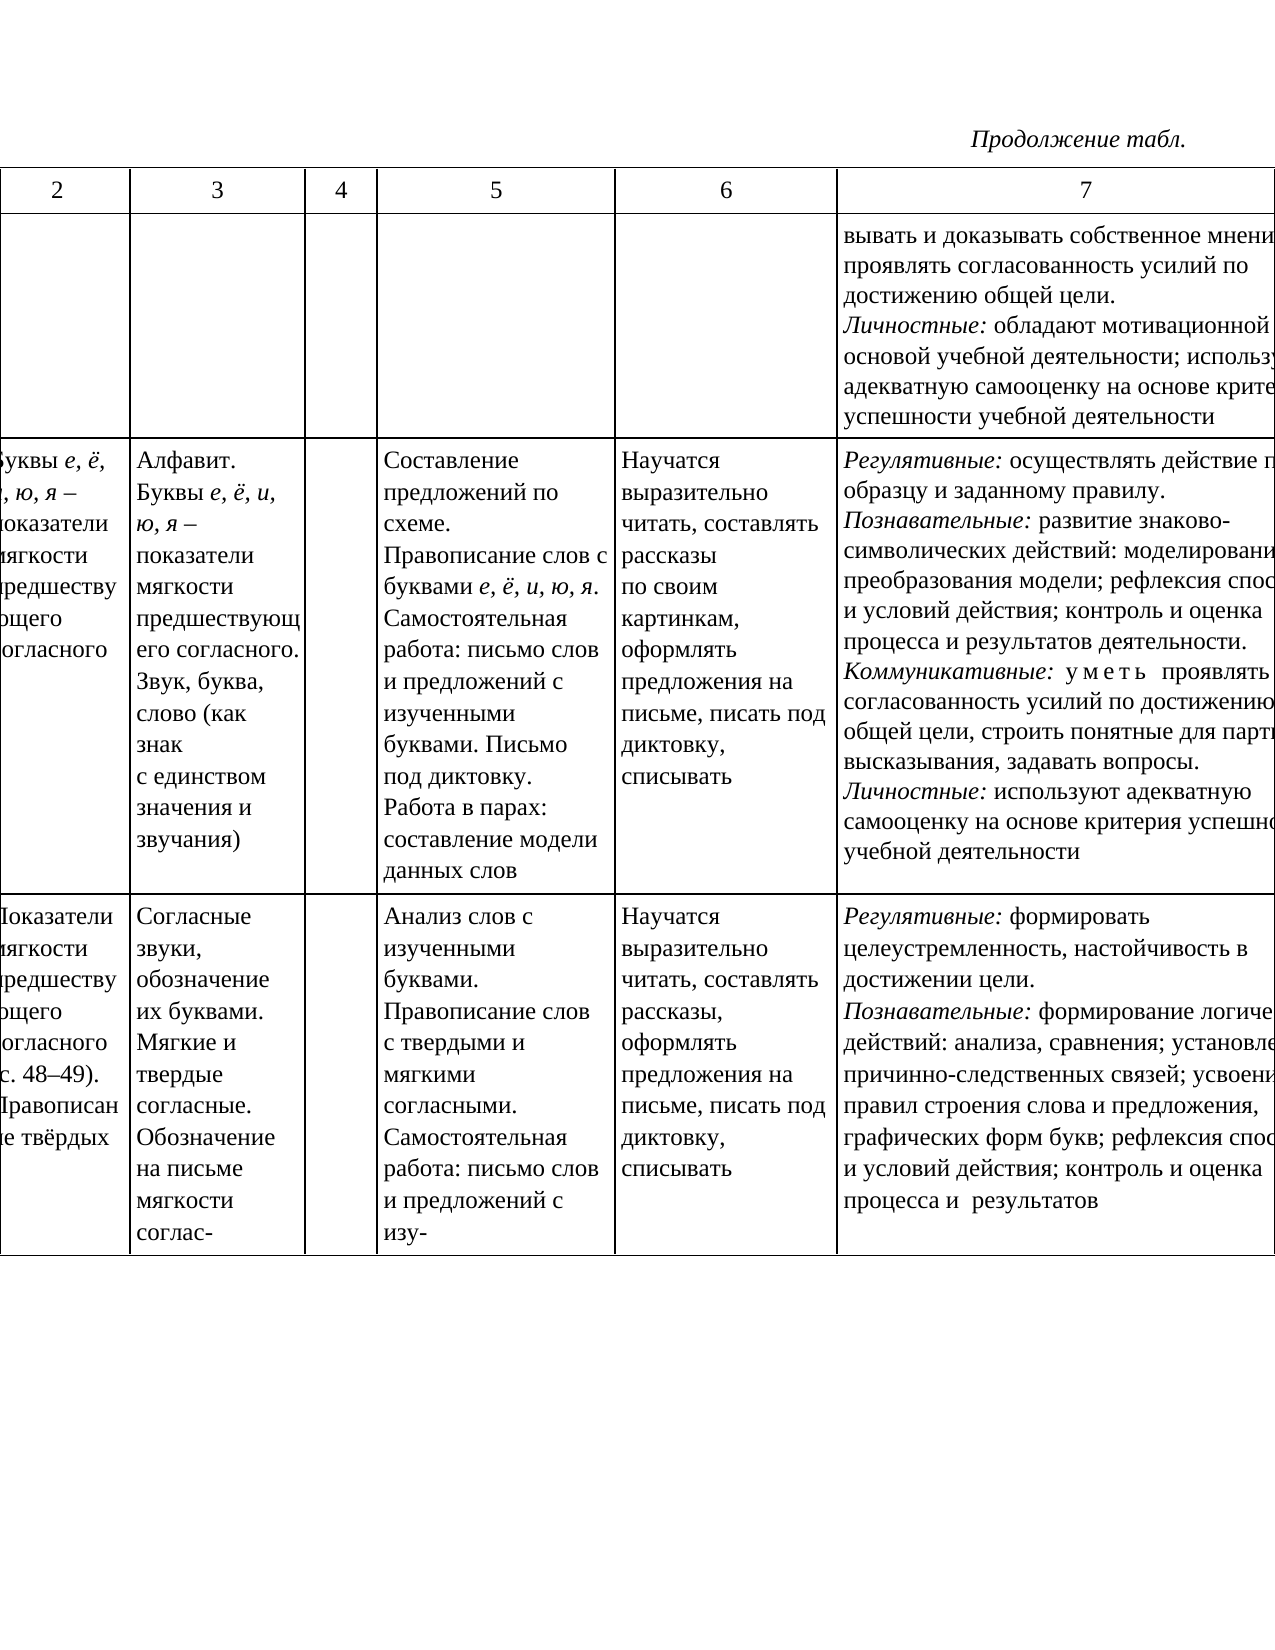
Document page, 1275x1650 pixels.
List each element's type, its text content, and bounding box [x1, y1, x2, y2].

table_cell [306, 895, 376, 1254]
table_cell [378, 214, 614, 437]
table_cell Регулятивные: осуществлять действие по образцу и заданному правилу. Познавательные: развитие знаково-символических действий: моделирования и преобразования модели; рефлексия способов и условий действия; контроль и оценка процесса и результатов деятельности. Коммуникативные: уметь проявлять согласованность усилий по достижению общей цели, строить понятные для партнера высказывания, задавать вопросы. Личностные: используют адекватную самооценку на основе критерия успешности учебной деятельности [838, 439, 1274, 893]
table_header 4 [306, 168, 377, 212]
table_header 6 [616, 168, 837, 212]
table_header 7 [838, 168, 1275, 212]
table_cell [306, 214, 376, 437]
table_cell Составление предложений по схеме. Правописание слов с буквами е, ё, и, ю, я. Самостоятельная работа: письмо слов и предложений с изученными буквами. Письмо под диктовку. Работа в парах: составление модели данных слов [378, 439, 614, 893]
table_cell [616, 214, 836, 437]
table_cell вывать и доказывать собственное мнение, проявлять согласованность усилий по достижению общей цели. Личностные: обладают мотивационной основой учебной деятельности; используют адекватную самооценку на основе критерия успешности учебной деятельности [838, 214, 1274, 437]
table_cell [131, 214, 304, 437]
text Продолжение табл. [177, 124, 1186, 153]
table_header 5 [378, 168, 615, 212]
table_cell [1, 214, 129, 437]
table_cell Показатели мягкости предшествующего согласного (с. 48–49). Правописание твёрдых [1, 895, 129, 1254]
table_cell Анализ слов с изученными буквами. Правописание слов с твердыми и мягкими согласными. Самостоятельная работа: письмо слов и предложений с изу- [378, 895, 614, 1254]
table_cell [306, 439, 376, 893]
table_cell Согласные звуки, обозначение их буквами. Мягкие и твердые согласные. Обозначение на письме мягкости соглас- [131, 895, 304, 1254]
table_header 3 [131, 168, 305, 212]
table_cell Научатся выразительно читать, составлять рассказы, оформлять предложения на письме, писать под диктовку, списывать [616, 895, 836, 1254]
table_header 2 [1, 168, 130, 212]
table_cell Алфавит. Буквы е, ё, и, ю, я – показатели мягкости предшествующего согласного. Звук, буква, слово (как знак с единством значения и звучания) [131, 439, 304, 893]
table_cell Регулятивные: формировать целеустремленность, настойчивость в достижении цели. Познавательные: формирование логических действий: анализа, сравнения; установление причинно-следственных связей; усвоение правил строения слова и предложения, графических форм букв; рефлексия способов и условий действия; контроль и оценка процесса и результатов [838, 895, 1274, 1254]
table_cell Научатся выразительно читать, составлять рассказы по своим картинкам, оформлять предложения на письме, писать под диктовку, списывать [616, 439, 836, 893]
table_cell Буквы е, ё, и, ю, я – показатели мягкости предшествующего согласного [1, 439, 129, 893]
